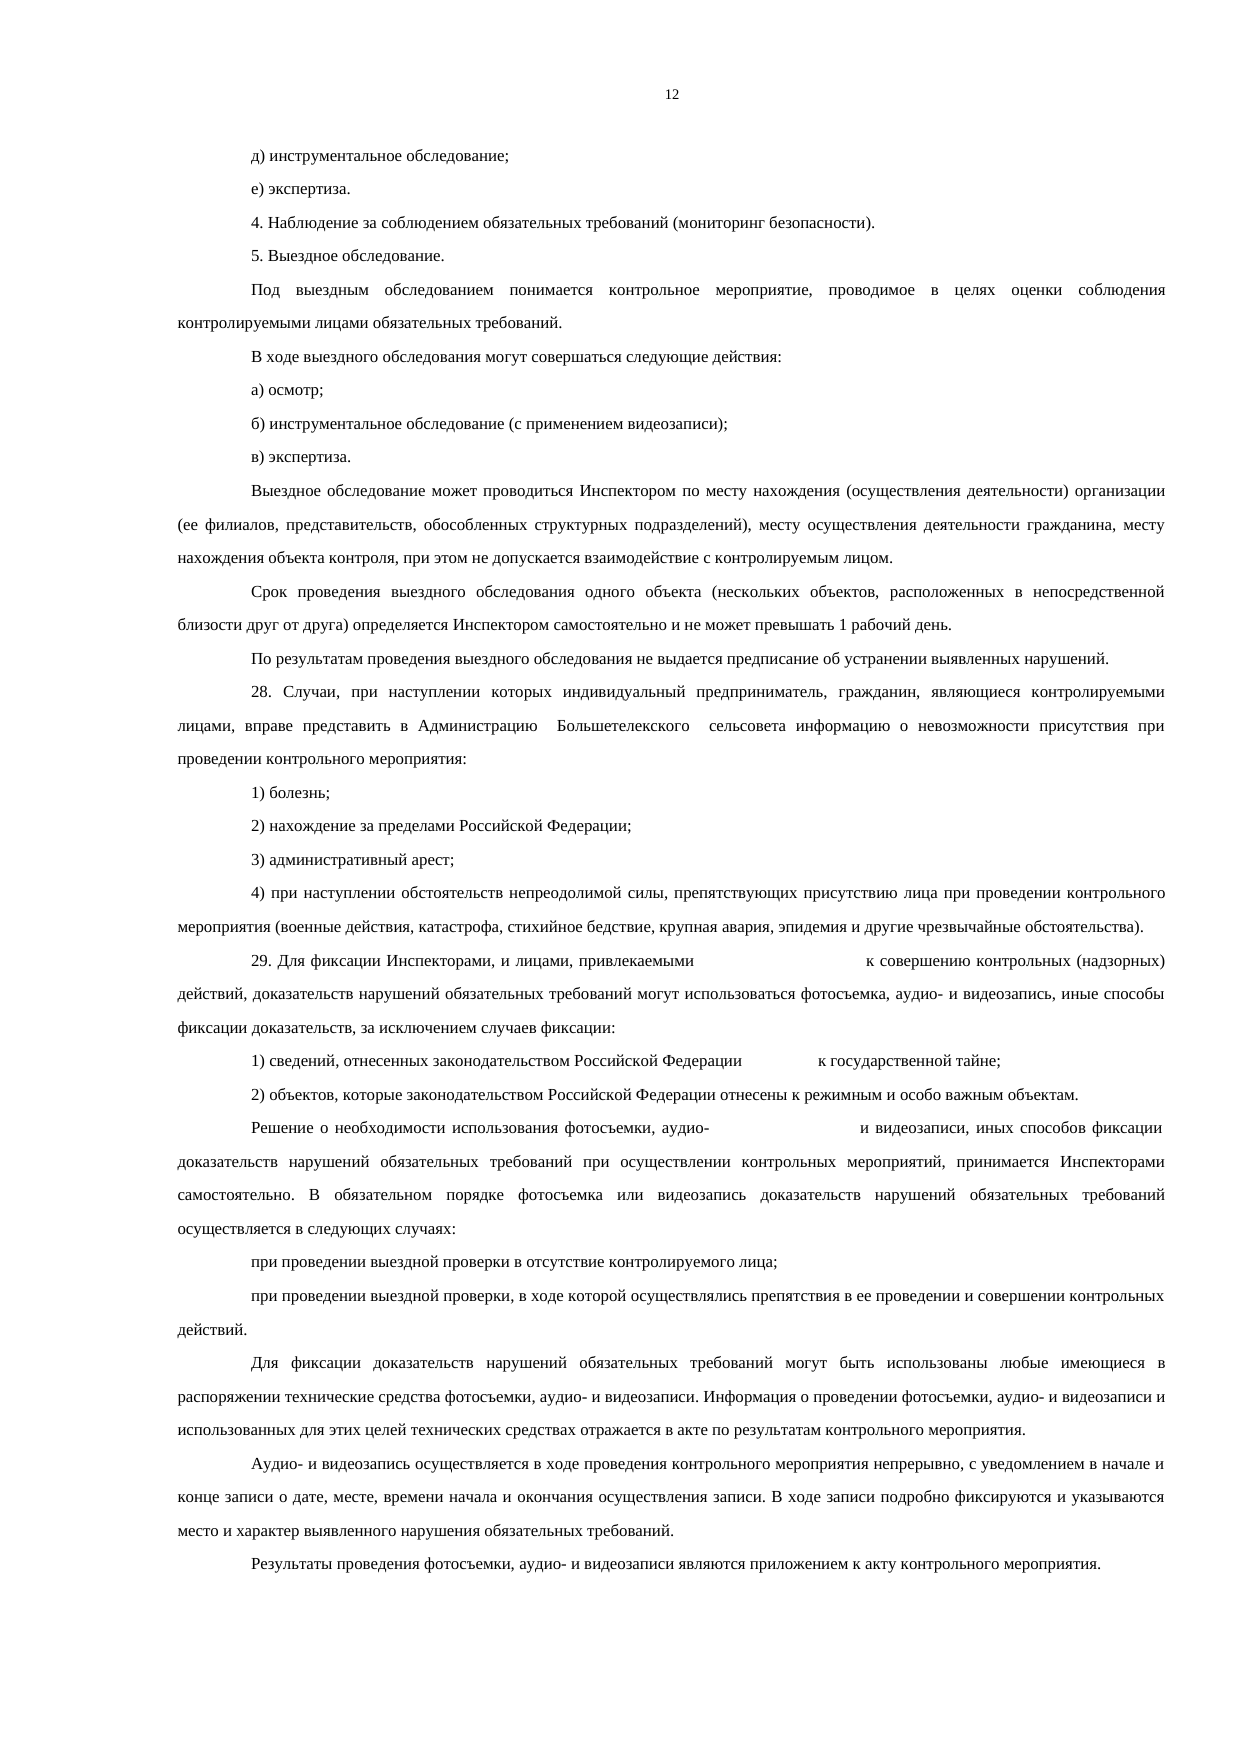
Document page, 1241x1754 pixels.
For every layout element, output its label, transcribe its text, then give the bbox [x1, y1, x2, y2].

text Результаты проведения фотосъемки, аудио- и видеозаписи являются приложением к акту контрольного мероприятия. [177, 1540, 1167, 1573]
text Аудио- и видеозапись осуществляется в ходе проведения контрольного мероприятия непрерывно, с уведомлением в начале и конце записи о дате, месте, времени начала и окончания осуществления записи. В ходе записи подробно фиксируются и указываются место и характер выявленного нарушения обязательных требований. [177, 1439, 1167, 1540]
text а) осмотр; [177, 366, 1167, 399]
text Под выездным обследованием понимается контрольное мероприятие, проводимое в целях оценки соблюдения контролируемыми лицами обязательных требований. [177, 265, 1167, 332]
text при проведении выездной проверки, в ходе которой осуществлялись препятствия в ее проведении и совершении контрольных действий. [177, 1272, 1167, 1339]
text По результатам проведения выездного обследования не выдается предписание об устранении выявленных нарушений. [177, 634, 1167, 668]
text при проведении выездной проверки в отсутствие контролируемого лица; [177, 1238, 1167, 1272]
text Выездное обследование может проводиться Инспектором по месту нахождения (осуществления деятельности) организации (ее филиалов, представительств, обособленных структурных подразделений), месту осуществления деятельности гражданина, месту нахождения объекта контроля, при этом не допускается взаимодействие с контролируемым лицом. [177, 467, 1167, 567]
text Срок проведения выездного обследования одного объекта (нескольких объектов, расположенных в непосредственной близости друг от друга) определяется Инспектором самостоятельно и не может превышать 1 рабочий день. [177, 567, 1167, 634]
text 1) болезнь; [177, 768, 1167, 802]
text д) инструментальное обследование; [177, 131, 1167, 165]
text е) экспертиза. [177, 165, 1167, 198]
text 4. Наблюдение за соблюдением обязательных требований (мониторинг безопасности). [177, 198, 1167, 232]
text Для фиксации доказательств нарушений обязательных требований могут быть использованы любые имеющиеся в распоряжении технические средства фотосъемки, аудио- и видеозаписи. Информация о проведении фотосъемки, аудио- и видеозаписи и использованных для этих целей технических средствах отражается в акте по результатам контрольного мероприятия. [177, 1339, 1167, 1439]
text б) инструментальное обследование (с применением видеозаписи); [177, 399, 1167, 433]
text Решение о необходимости использования фотосъемки, аудио- и видеозаписи, иных способов фиксации доказательств нарушений обязательных требований при осуществлении контрольных мероприятий, принимается Инспекторами самостоятельно. В обязательном порядке фотосъемка или видеозапись доказательств нарушений обязательных требований осуществляется в следующих случаях: [177, 1104, 1167, 1238]
text в) экспертиза. [177, 433, 1167, 467]
text 5. Выездное обследование. [177, 232, 1167, 265]
text В ходе выездного обследования могут совершаться следующие действия: [177, 332, 1167, 366]
text 3) административный арест; [177, 836, 1167, 869]
text 29. Для фиксации Инспекторами, и лицами, привлекаемыми к совершению контрольных (надзорных) действий, доказательств нарушений обязательных требований могут использоваться фотосъемка, аудио- и видеозапись, иные способы фиксации доказательств, за исключением случаев фиксации: [177, 936, 1167, 1037]
text 2) нахождение за пределами Российской Федерации; [177, 802, 1167, 836]
text 28. Случаи, при наступлении которых индивидуальный предприниматель, гражданин, являющиеся контролируемыми лицами, вправе представить в Администрацию Большетелекского сельсовета информацию о невозможности присутствия при проведении контрольного мероприятия: [177, 668, 1167, 768]
text 2) объектов, которые законодательством Российской Федерации отнесены к режимным и особо важным объектам. [177, 1070, 1167, 1104]
text 4) при наступлении обстоятельств непреодолимой силы, препятствующих присутствию лица при проведении контрольного мероприятия (военные действия, катастрофа, стихийное бедствие, крупная авария, эпидемия и другие чрезвычайные обстоятельства). [177, 869, 1167, 936]
text 1) сведений, отнесенных законодательством Российской Федерации к государственной тайне; [177, 1037, 1167, 1070]
